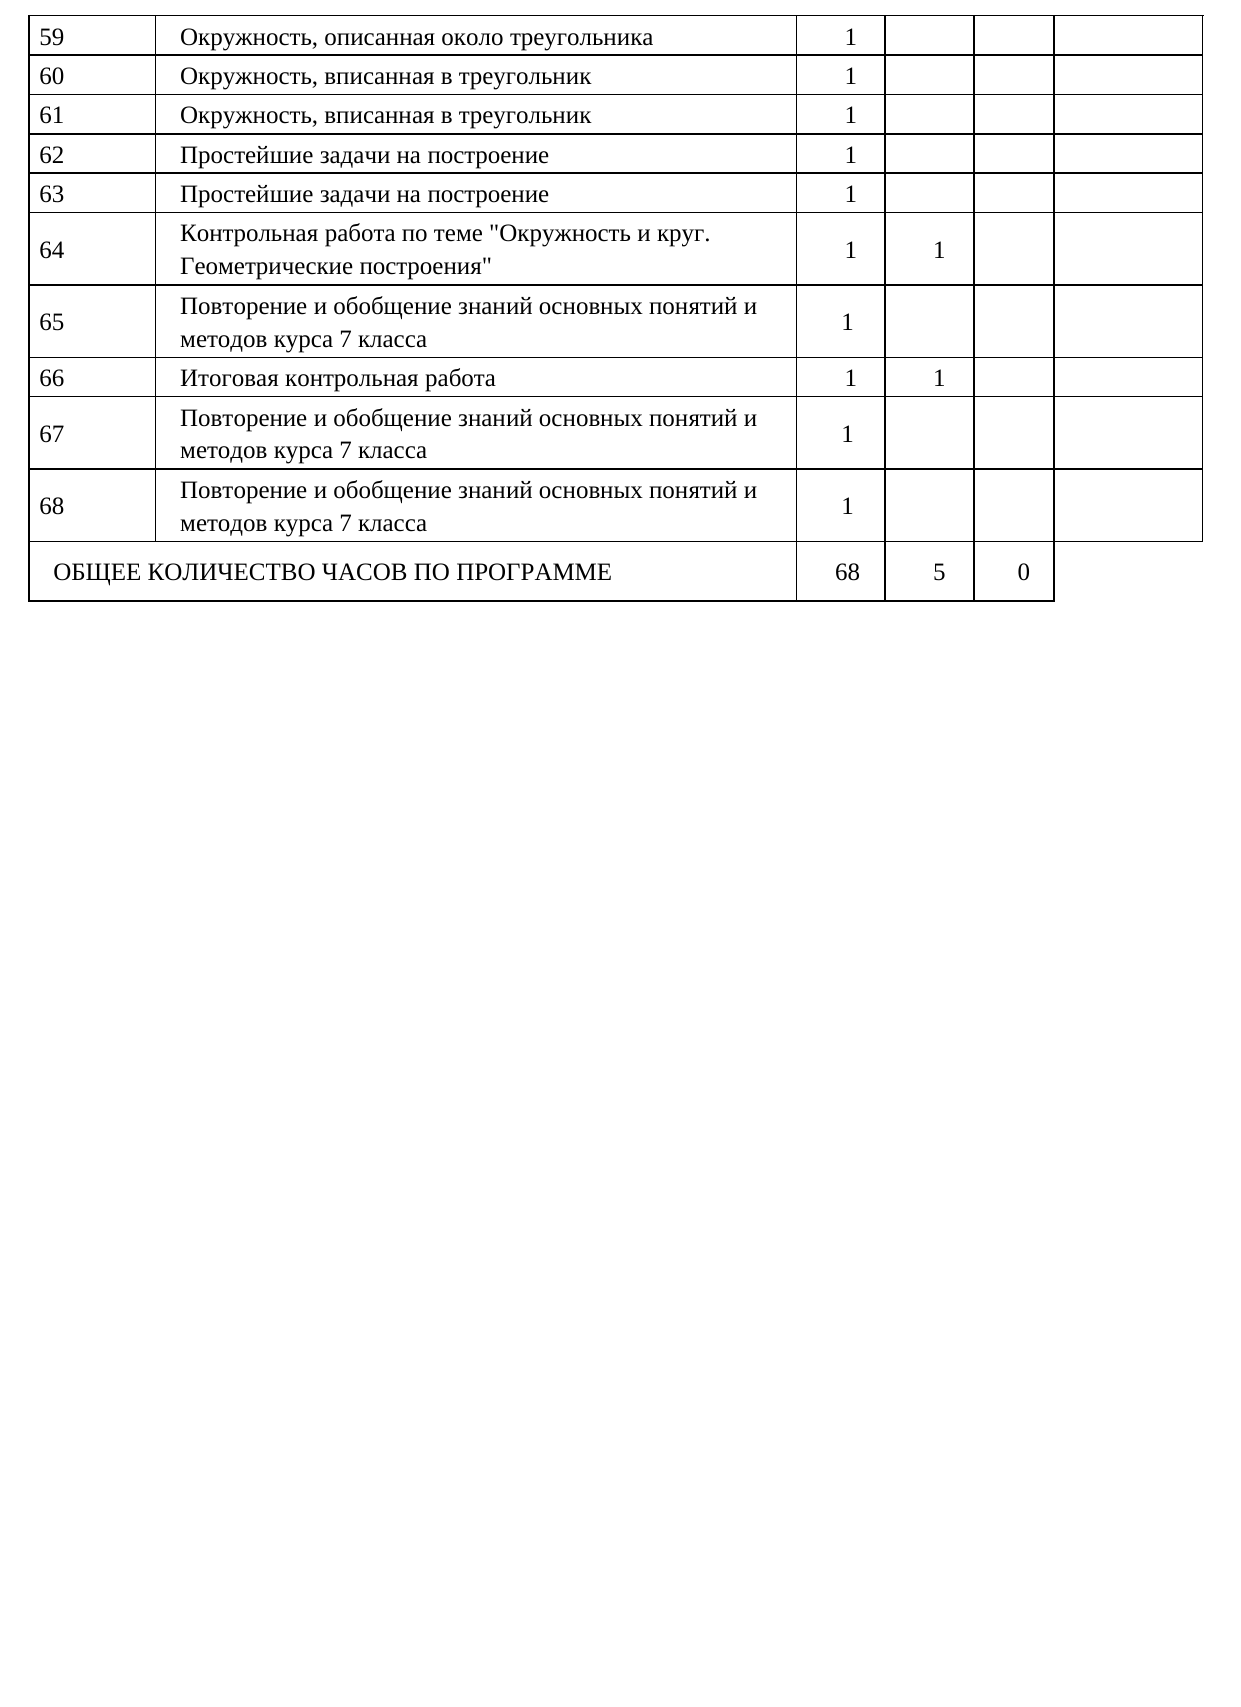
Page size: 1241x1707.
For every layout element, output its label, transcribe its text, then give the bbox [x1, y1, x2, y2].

table_cell Окружность, вписанная в треугольник [156, 95, 796, 133]
table_cell Простейшие задачи на построение [156, 174, 796, 212]
table_cell 1 [797, 286, 884, 356]
table_cell 61 [30, 95, 155, 133]
table_cell 1 [797, 56, 884, 93]
table_cell [1055, 286, 1202, 356]
table_cell [975, 16, 1053, 54]
table_cell [886, 135, 973, 172]
table_cell 68 [797, 542, 884, 600]
table_cell [1055, 174, 1202, 212]
table_cell [886, 56, 973, 93]
table_cell [886, 95, 973, 133]
table_cell 1 [797, 397, 884, 468]
table_cell [975, 470, 1053, 541]
table_cell 64 [30, 213, 155, 284]
table_cell [886, 16, 973, 54]
table_cell [886, 397, 973, 468]
table_cell [1055, 358, 1202, 396]
table_cell 1 [797, 16, 884, 54]
table_cell [1055, 56, 1202, 93]
table_cell [1055, 95, 1202, 133]
table_cell 1 [797, 358, 884, 396]
table_cell [1055, 470, 1202, 541]
table_cell 1 [797, 470, 884, 541]
table_cell [886, 286, 973, 356]
table_cell [1055, 135, 1202, 172]
table_cell 1 [797, 174, 884, 212]
table_cell 63 [30, 174, 155, 212]
table_cell 66 [30, 358, 155, 396]
table_cell Окружность, вписанная в треугольник [156, 56, 796, 93]
table_cell [975, 95, 1053, 133]
table_cell 60 [30, 56, 155, 93]
table_cell [1055, 16, 1202, 54]
table_cell [975, 56, 1053, 93]
table_cell Итоговая контрольная работа [156, 358, 796, 396]
table_cell 1 [886, 213, 973, 284]
table_cell [1055, 213, 1202, 284]
table_cell [975, 286, 1053, 356]
table_cell 68 [30, 470, 155, 541]
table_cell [156, 16, 796, 54]
table_cell 1 [797, 135, 884, 172]
table_cell Контрольная работа по теме "Окружность и круг. Геометрические построения" [156, 213, 796, 284]
table_cell 67 [30, 397, 155, 468]
table_cell Повторение и обобщение знаний основных понятий и методов курса 7 класса [156, 286, 796, 356]
table_cell 62 [30, 135, 155, 172]
table_cell 1 [797, 213, 884, 284]
table_cell 0 [975, 542, 1053, 600]
table_cell [975, 397, 1053, 468]
table_cell 1 [886, 358, 973, 396]
table_cell 59 [30, 16, 155, 54]
table_cell 1 [797, 95, 884, 133]
table_cell [975, 358, 1053, 396]
table_cell ОБЩЕЕ КОЛИЧЕСТВО ЧАСОВ ПО ПРОГРАММЕ [30, 542, 796, 600]
table_cell Повторение и обобщение знаний основных понятий и методов курса 7 класса [156, 397, 796, 468]
table_cell [1055, 397, 1202, 468]
table_cell Повторение и обобщение знаний основных понятий и методов курса 7 класса [156, 470, 796, 541]
table_cell 5 [886, 542, 973, 600]
table_cell [886, 174, 973, 212]
table_cell Простейшие задачи на построение [156, 135, 796, 172]
table_cell [975, 213, 1053, 284]
table_cell 65 [30, 286, 155, 356]
table_cell [975, 174, 1053, 212]
table_cell [975, 135, 1053, 172]
table_cell [886, 470, 973, 541]
